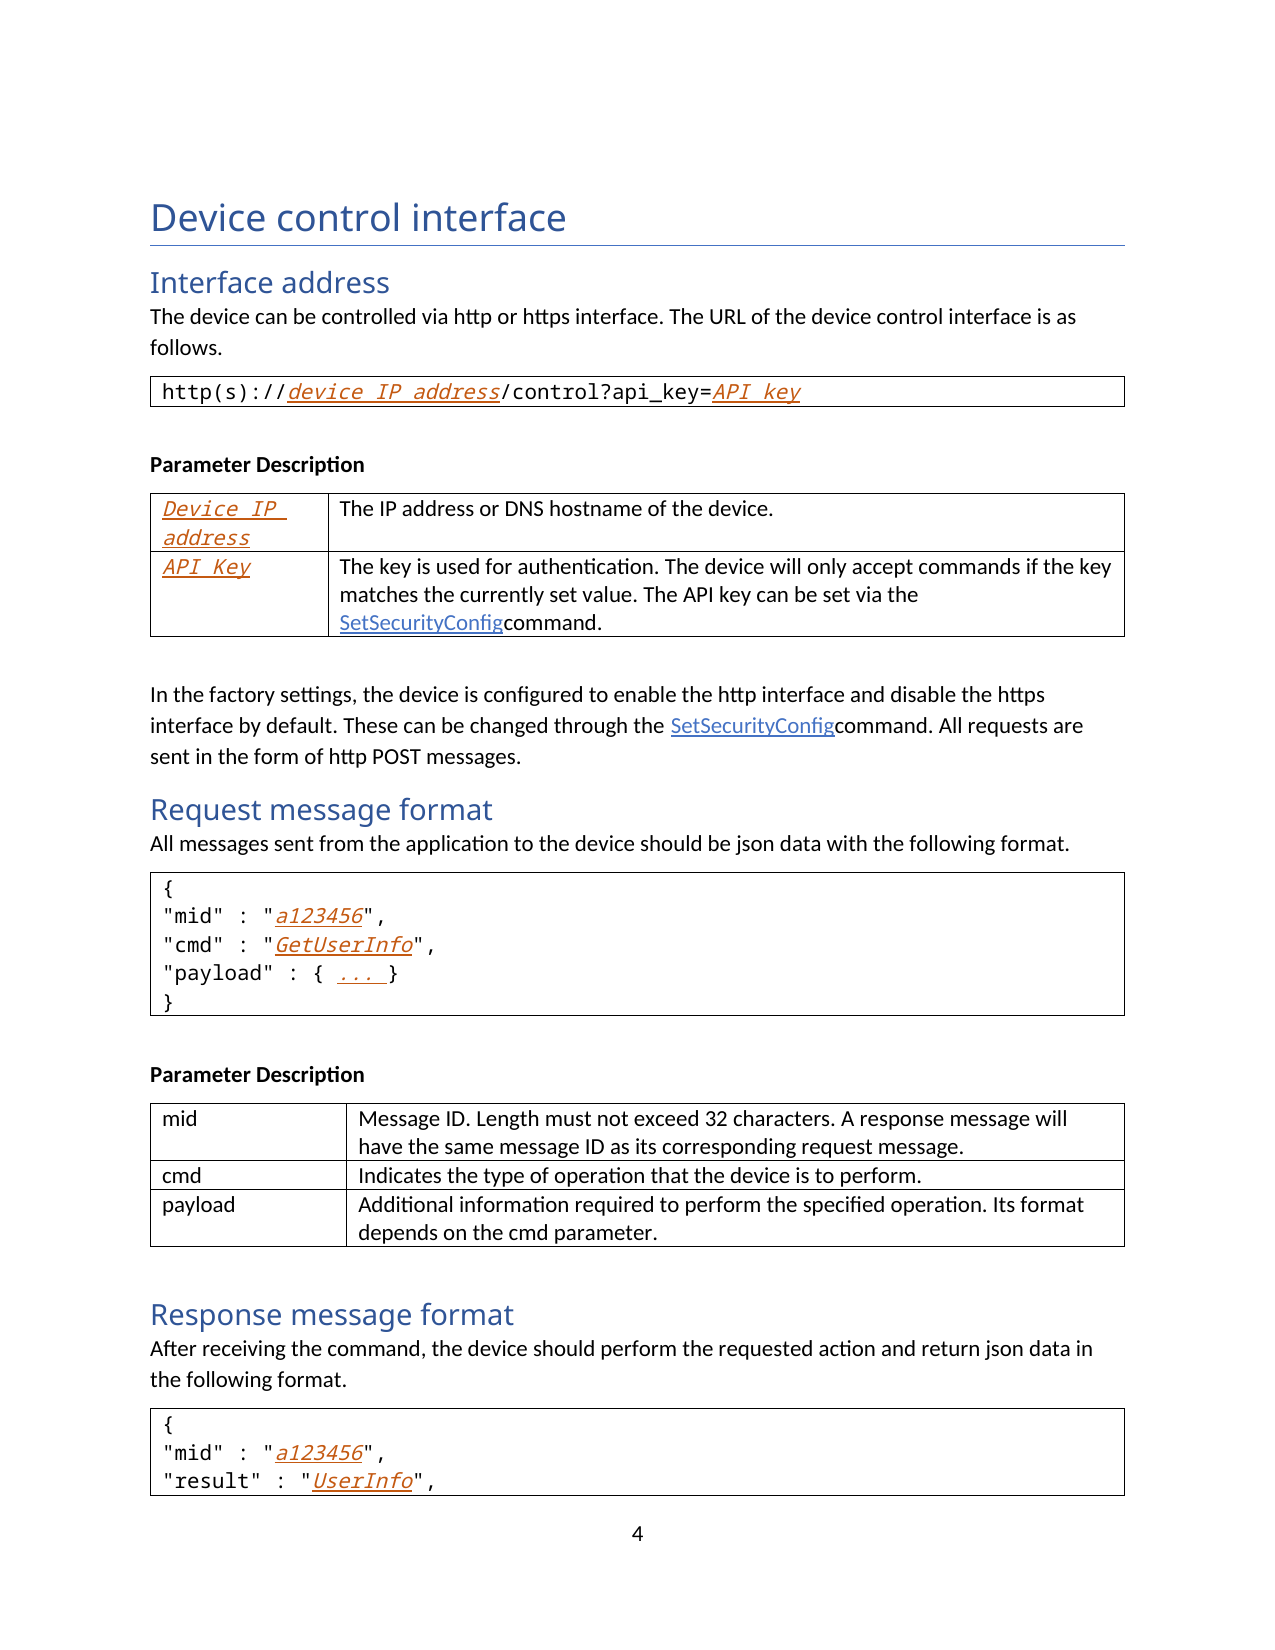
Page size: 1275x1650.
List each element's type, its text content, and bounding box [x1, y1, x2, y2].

table_header { "mid" : "a123456", "cmd" : "GetUserInfo", "payload" : { ... } } [151, 873, 1124, 1015]
table_cell cmd [151, 1161, 346, 1189]
text After receiving the command, the device should perform the requested action and return json data in the following format. [150, 1334, 1125, 1393]
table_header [151, 1409, 1124, 1494]
table_cell API Key [151, 552, 328, 636]
table_header The IP address or DNS hostname of the device. [329, 494, 1124, 551]
table_header http(s)://device IP address/control?api_key=API key [151, 377, 1124, 406]
text The device can be controlled via http or https interface. The URL of the device control interface is as follows. [150, 302, 1125, 361]
subtitle Request message format [150, 789, 1125, 829]
subtitle Response message format [150, 1294, 1125, 1334]
table_cell payload [151, 1190, 346, 1246]
text Parameter Description [150, 450, 1125, 478]
table_cell The key is used for authentication. The device will only accept commands if the key matches the currently set value. The API key can be set via the SetSecurityConfigcommand. [329, 552, 1124, 636]
table_header Message ID. Length must not exceed 32 characters. A response message will have the same message ID as its corresponding request message. [347, 1104, 1124, 1160]
table_header mid [151, 1104, 346, 1160]
text All messages sent from the application to the device should be json data with the following format. [150, 829, 1125, 857]
text Parameter Description [150, 1060, 1125, 1088]
table_cell Indicates the type of operation that the device is to perform. [347, 1161, 1124, 1189]
text In the factory settings, the device is configured to enable the http interface and disable the https interface by default. These can be changed through the SetSecurityConfigcommand. All requests are sent in the form of http POST messages. [150, 680, 1125, 770]
table_cell Additional information required to perform the specified operation. Its format depends on the cmd parameter. [347, 1190, 1124, 1246]
table_header Device IP address [151, 494, 328, 551]
subtitle Device control interface [150, 192, 1125, 245]
subtitle Interface address [150, 262, 1125, 302]
